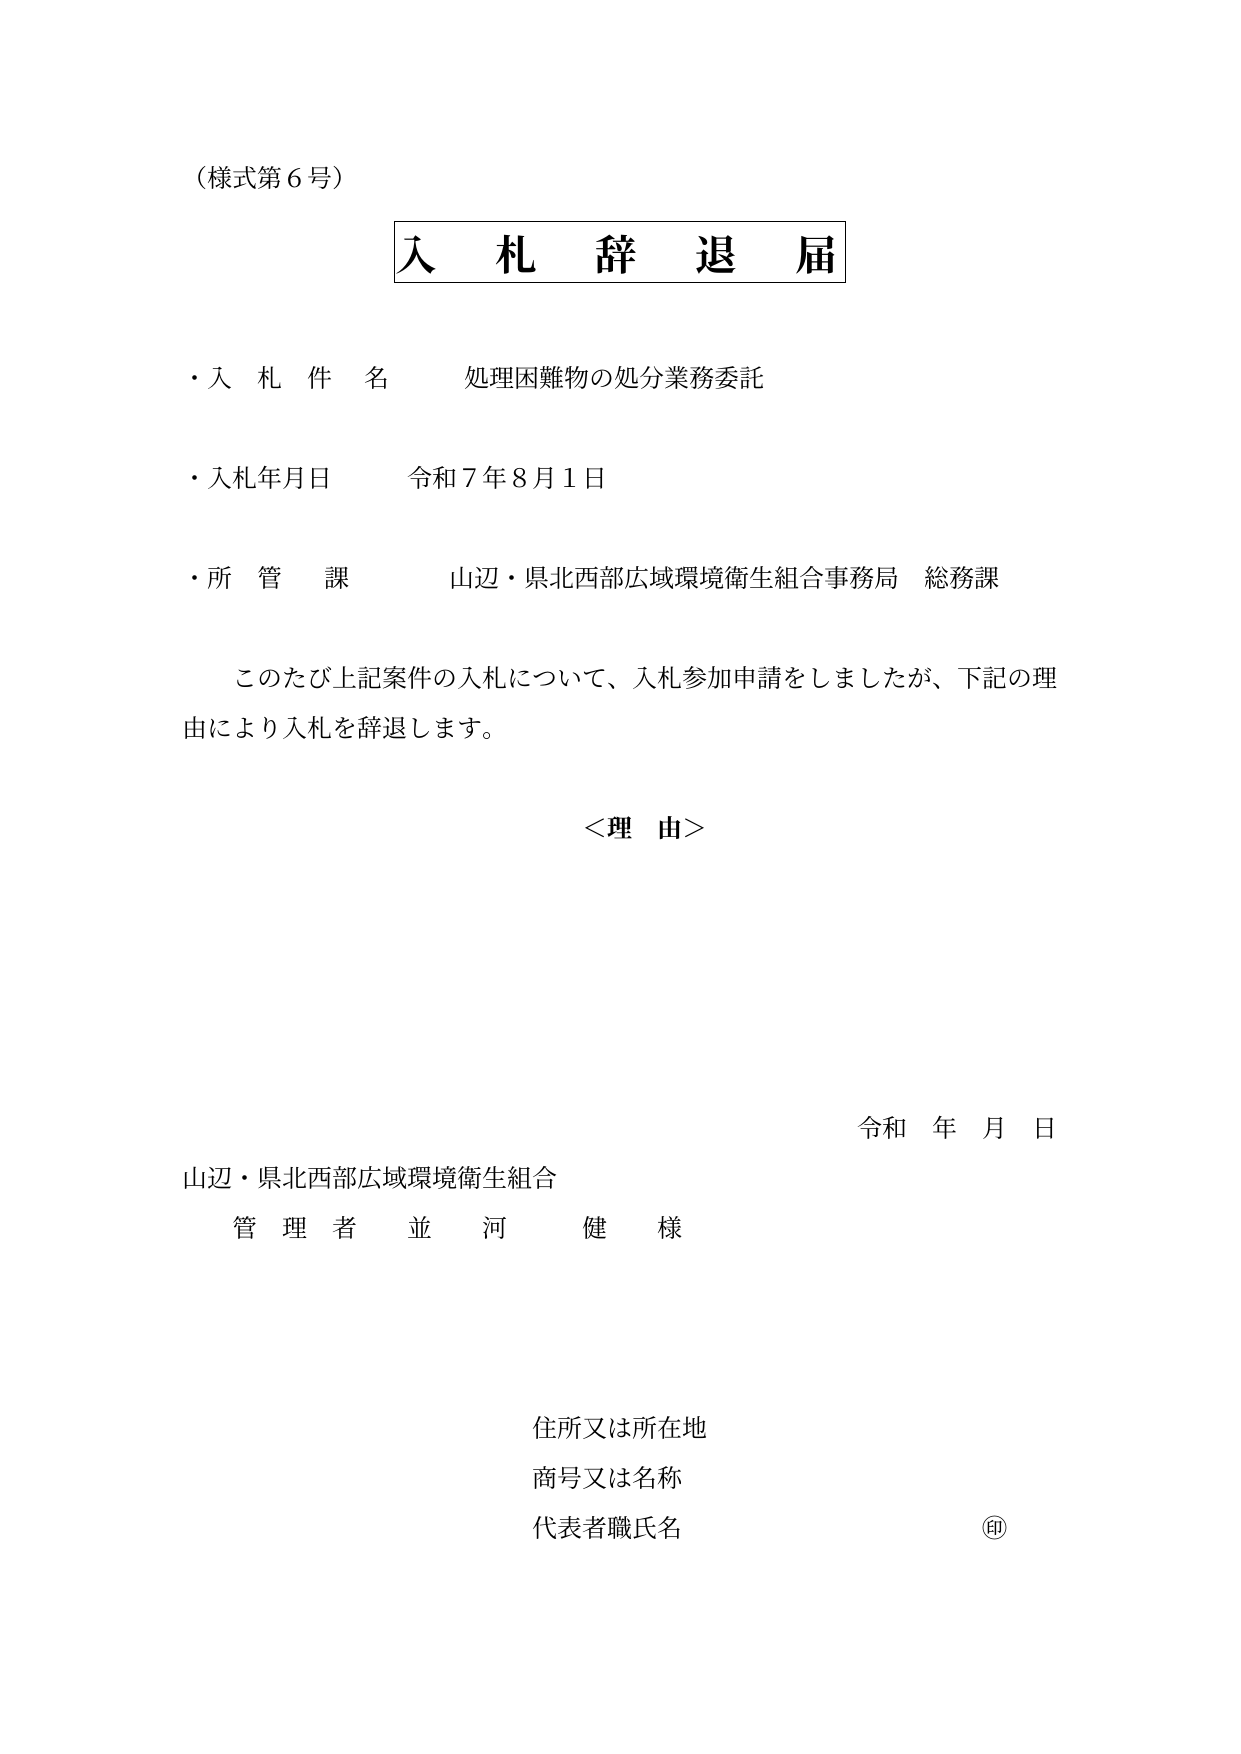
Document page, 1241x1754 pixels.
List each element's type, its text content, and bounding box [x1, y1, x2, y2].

text 代表者職氏名 ㊞ [183, 1502, 1058, 1552]
text 住所又は所在地 [183, 1402, 1058, 1452]
text 入 札 辞 退 届 [183, 202, 1058, 302]
text ・所管課 山辺・県北西部広域環境衛生組合事務局 総務課 [183, 552, 1058, 602]
text ＜理 由＞ [183, 802, 1058, 852]
text 商号又は名称 [183, 1452, 1058, 1502]
text 山辺・県北西部広域環境衛生組合 [183, 1152, 1058, 1202]
text 令和 年 月 日 [183, 1102, 1058, 1152]
text （様式第６号） [183, 152, 1058, 202]
text このたび上記案件の入札について、入札参加申請をしましたが、下記の理由により入札を辞退します。 [183, 652, 1058, 752]
text ・入札年月日 令和７年８月１日 [183, 452, 1058, 502]
text ・入札件名 処理困難物の処分業務委託 [183, 352, 1058, 402]
text 管 理 者 並 河 健 様 [183, 1202, 1058, 1252]
